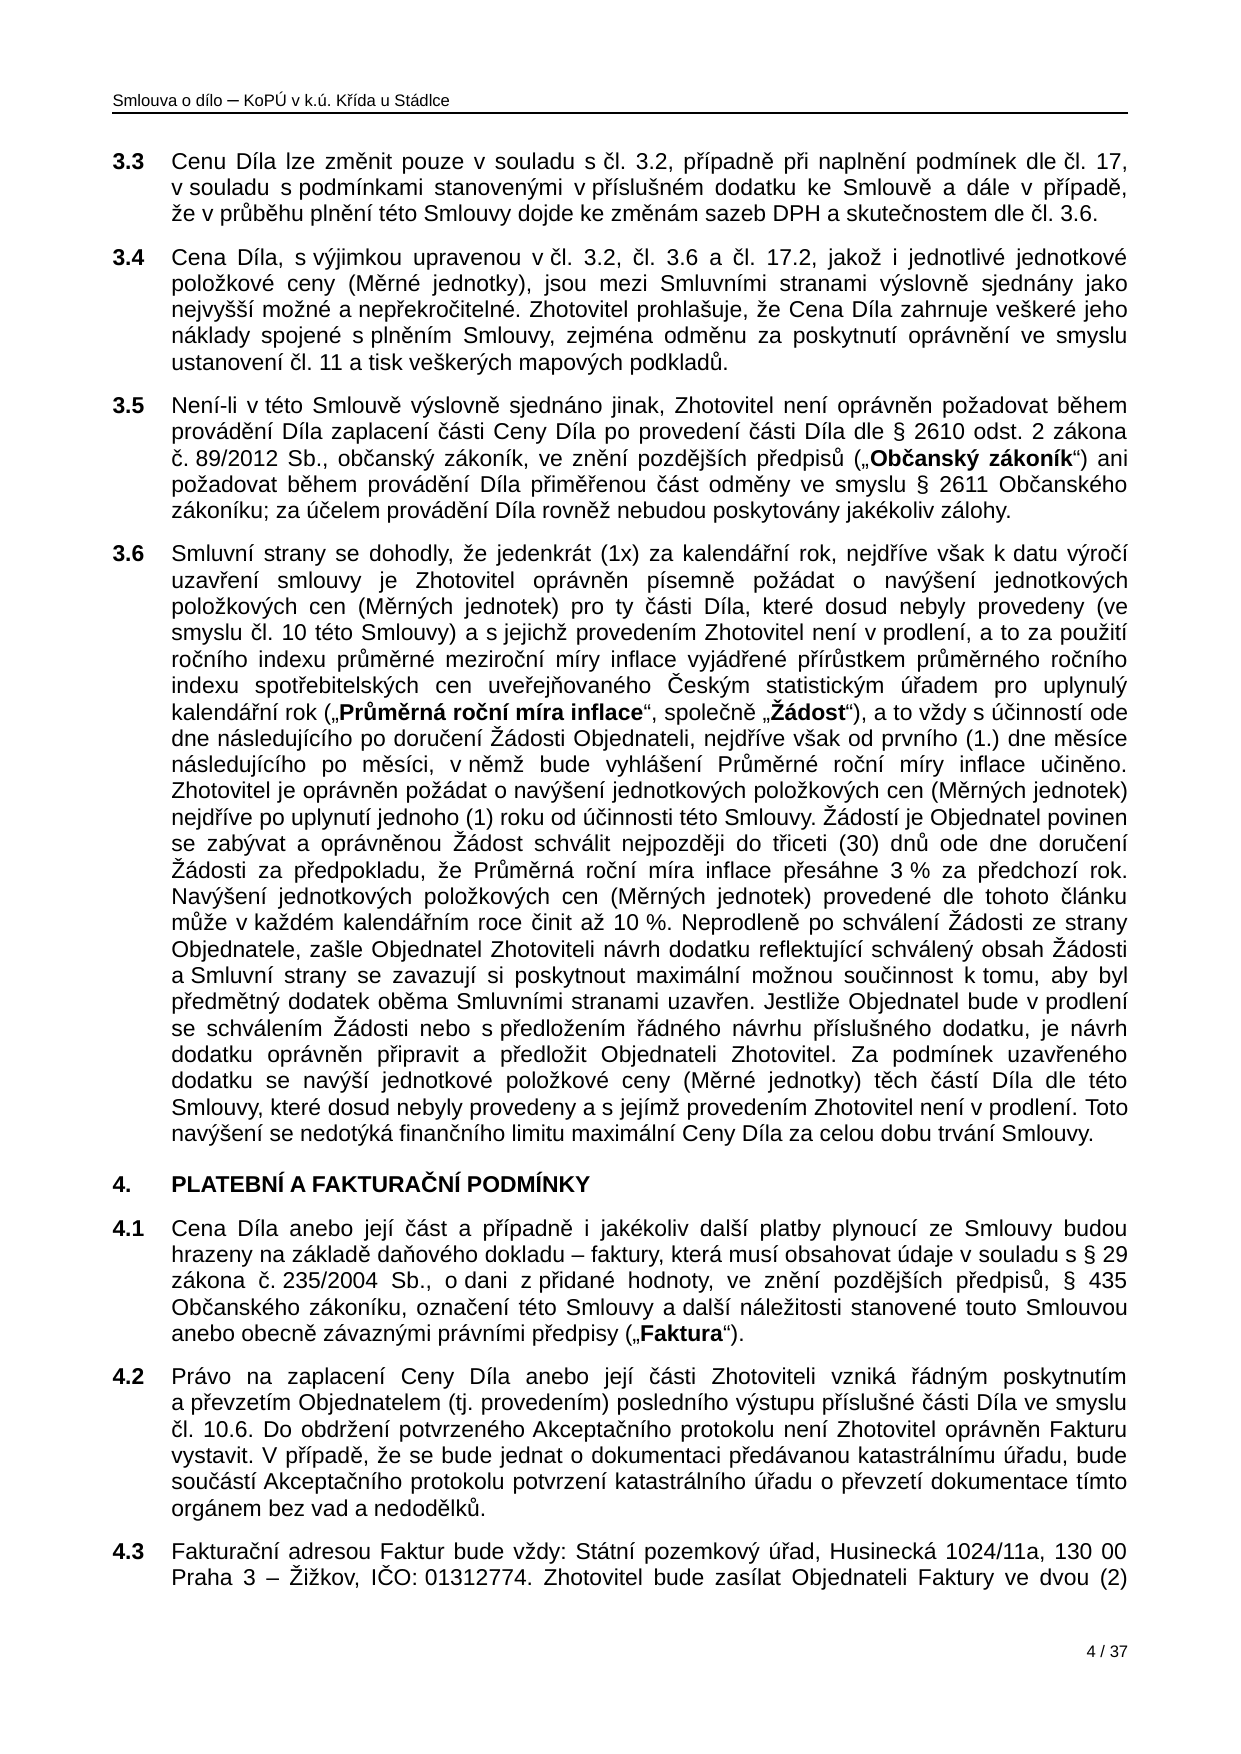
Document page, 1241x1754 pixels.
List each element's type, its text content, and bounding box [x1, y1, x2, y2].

text Cena Díla, s výjimkou upravenou v čl. 3.2, čl. 3.6 a čl. 17.2, jakož i jednotlivé jednotkové položkové ceny (Měrné jednotky), jsou mezi Smluvními stranami výslovně sjednány jako nejvyšší možné a nepřekročitelné. Zhotovitel prohlašuje, že Cena Díla zahrnuje veškeré jeho náklady spojené s plněním Smlouvy, zejména odměnu za poskytnutí oprávnění ve smyslu ustanovení čl. 11 a tisk veškerých mapových podkladů. [112, 243, 1128, 375]
text Cena Díla anebo její část a případně i jakékoliv další platby plynoucí ze Smlouvy budou hrazeny na základě daňového dokladu – faktury, která musí obsahovat údaje v souladu s § 29 zákona č. 235/2004 Sb., o dani z přidané hodnoty, ve znění pozdějších předpisů, § 435 Občanského zákoníku, označení této Smlouvy a další náležitosti stanovené touto Smlouvou anebo obecně závaznými právními předpisy („Faktura“). [112, 1214, 1128, 1346]
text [112, 1538, 1128, 1590]
text Právo na zaplacení Ceny Díla anebo její části Zhotoviteli vzniká řádným poskytnutím a převzetím Objednatelem (tj. provedením) posledního výstupu příslušné části Díla ve smyslu čl. 10.6. Do obdržení potvrzeného Akceptačního protokolu není Zhotovitel oprávněn Fakturu vystavit. V případě, že se bude jednat o dokumentaci předávanou katastrálnímu úřadu, bude součástí Akceptačního protokolu potvrzení katastrálního úřadu o převzetí dokumentace tímto orgánem bez vad a nedodělků. [112, 1363, 1128, 1521]
text Platební a fakturační podmínky [112, 1171, 1128, 1198]
text Není-li v této Smlouvě výslovně sjednáno jinak, Zhotovitel není oprávněn požadovat během provádění Díla zaplacení části Ceny Díla po provedení části Díla dle § 2610 odst. 2 zákona č. 89/2012 Sb., občanský zákoník, ve znění pozdějších předpisů („Občanský zákoník“) ani požadovat během provádění Díla přiměřenou část odměny ve smyslu § 2611 Občanského zákoníku; za účelem provádění Díla rovněž nebudou poskytovány jakékoliv zálohy. [112, 392, 1128, 524]
text Cenu Díla lze změnit pouze v souladu s čl. 3.2, případně při naplnění podmínek dle čl. 17, v souladu s podmínkami stanovenými v příslušném dodatku ke Smlouvě a dále v případě, že v průběhu plnění této Smlouvy dojde ke změnám sazeb DPH a skutečnostem dle čl. 3.6. [112, 148, 1128, 227]
text Smluvní strany se dohodly, že jedenkrát (1x) za kalendářní rok, nejdříve však k datu výročí uzavření smlouvy je Zhotovitel oprávněn písemně požádat o navýšení jednotkových položkových cen (Měrných jednotek) pro ty části Díla, které dosud nebyly provedeny (ve smyslu čl. 10 této Smlouvy) a s jejichž provedením Zhotovitel není v prodlení, a to za použití ročního indexu průměrné meziroční míry inflace vyjádřené přírůstkem průměrného ročního indexu spotřebitelských cen uveřejňovaného Českým statistickým úřadem pro uplynulý kalendářní rok („Průměrná roční míra inflace“, společně „Žádost“), a to vždy s účinností ode dne následujícího po doručení Žádosti Objednateli, nejdříve však od prvního (1.) dne měsíce následujícího po měsíci, v němž bude vyhlášení Průměrné roční míry inflace učiněno. Zhotovitel je oprávněn požádat o navýšení jednotkových položkových cen (Měrných jednotek) nejdříve po uplynutí jednoho (1) roku od účinnosti této Smlouvy. Žádostí je Objednatel povinen se zabývat a oprávněnou Žádost schválit nejpozději do třiceti (30) dnů ode dne doručení Žádosti za předpokladu, že Průměrná roční míra inflace přesáhne 3 % za předchozí rok. Navýšení jednotkových položkových cen (Měrných jednotek) provedené dle tohoto článku může v každém kalendářním roce činit až 10 %. Neprodleně po schválení Žádosti ze strany Objednatele, zašle Objednatel Zhotoviteli návrh dodatku reflektující schválený obsah Žádosti a Smluvní strany se zavazují si poskytnout maximální možnou součinnost k tomu, aby byl předmětný dodatek oběma Smluvními stranami uzavřen. Jestliže Objednatel bude v prodlení se schválením Žádosti nebo s předložením řádného návrhu příslušného dodatku, je návrh dodatku oprávněn připravit a předložit Objednateli Zhotovitel. Za podmínek uzavřeného dodatku se navýší jednotkové položkové ceny (Měrné jednotky) těch částí Díla dle této Smlouvy, které dosud nebyly provedeny a s jejímž provedením Zhotovitel není v prodlení. Toto navýšení se nedotýká finančního limitu maximální Ceny Díla za celou dobu trvání Smlouvy. [112, 540, 1128, 1146]
